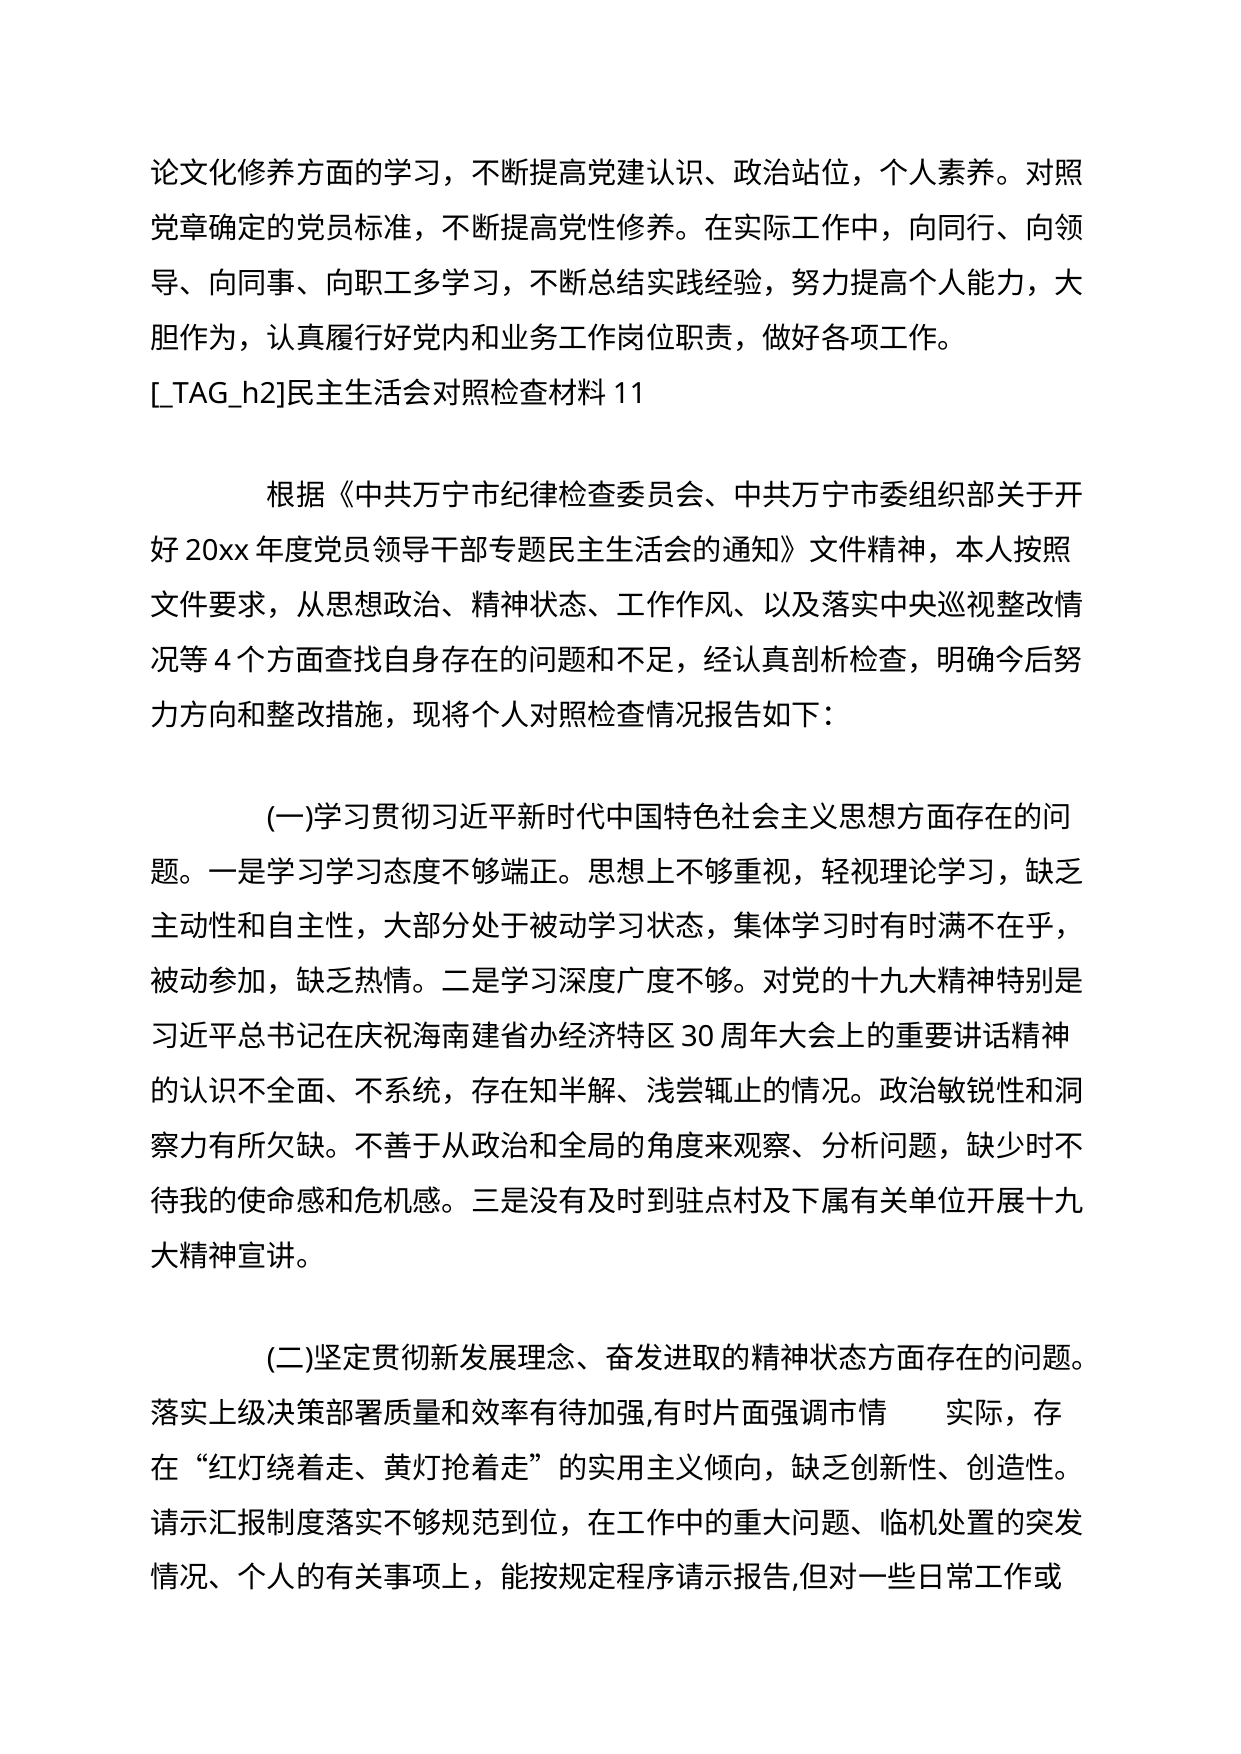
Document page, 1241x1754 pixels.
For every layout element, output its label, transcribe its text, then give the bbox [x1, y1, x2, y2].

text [150, 150, 1090, 412]
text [150, 1334, 1090, 1596]
text 根据《中共万宁市纪律检查委员会、中共万宁市委组织部关于开好20xx年度党员领导干部专题民主生活会的通知》文件精神，本人按照文件要求，从思想政治、精神状态、工作作风、以及落实中央巡视整改情况等4个方面查找自身存在的问题和不足，经认真剖析检查，明确今后努力方向和整改措施，现将个人对照检查情况报告如下： [150, 472, 1090, 734]
text (一)学习贯彻习近平新时代中国特色社会主义思想方面存在的问题。一是学习学习态度不够端正。思想上不够重视，轻视理论学习，缺乏主动性和自主性，大部分处于被动学习状态，集体学习时有时满不在乎，被动参加，缺乏热情。二是学习深度广度不够。对党的十九大精神特别是习近平总书记在庆祝海南建省办经济特区30周年大会上的重要讲话精神的认识不全面、不系统，存在知半解、浅尝辄止的情况。政治敏锐性和洞察力有所欠缺。不善于从政治和全局的角度来观察、分析问题，缺少时不待我的使命感和危机感。三是没有及时到驻点村及下属有关单位开展十九大精神宣讲。 [150, 793, 1090, 1275]
